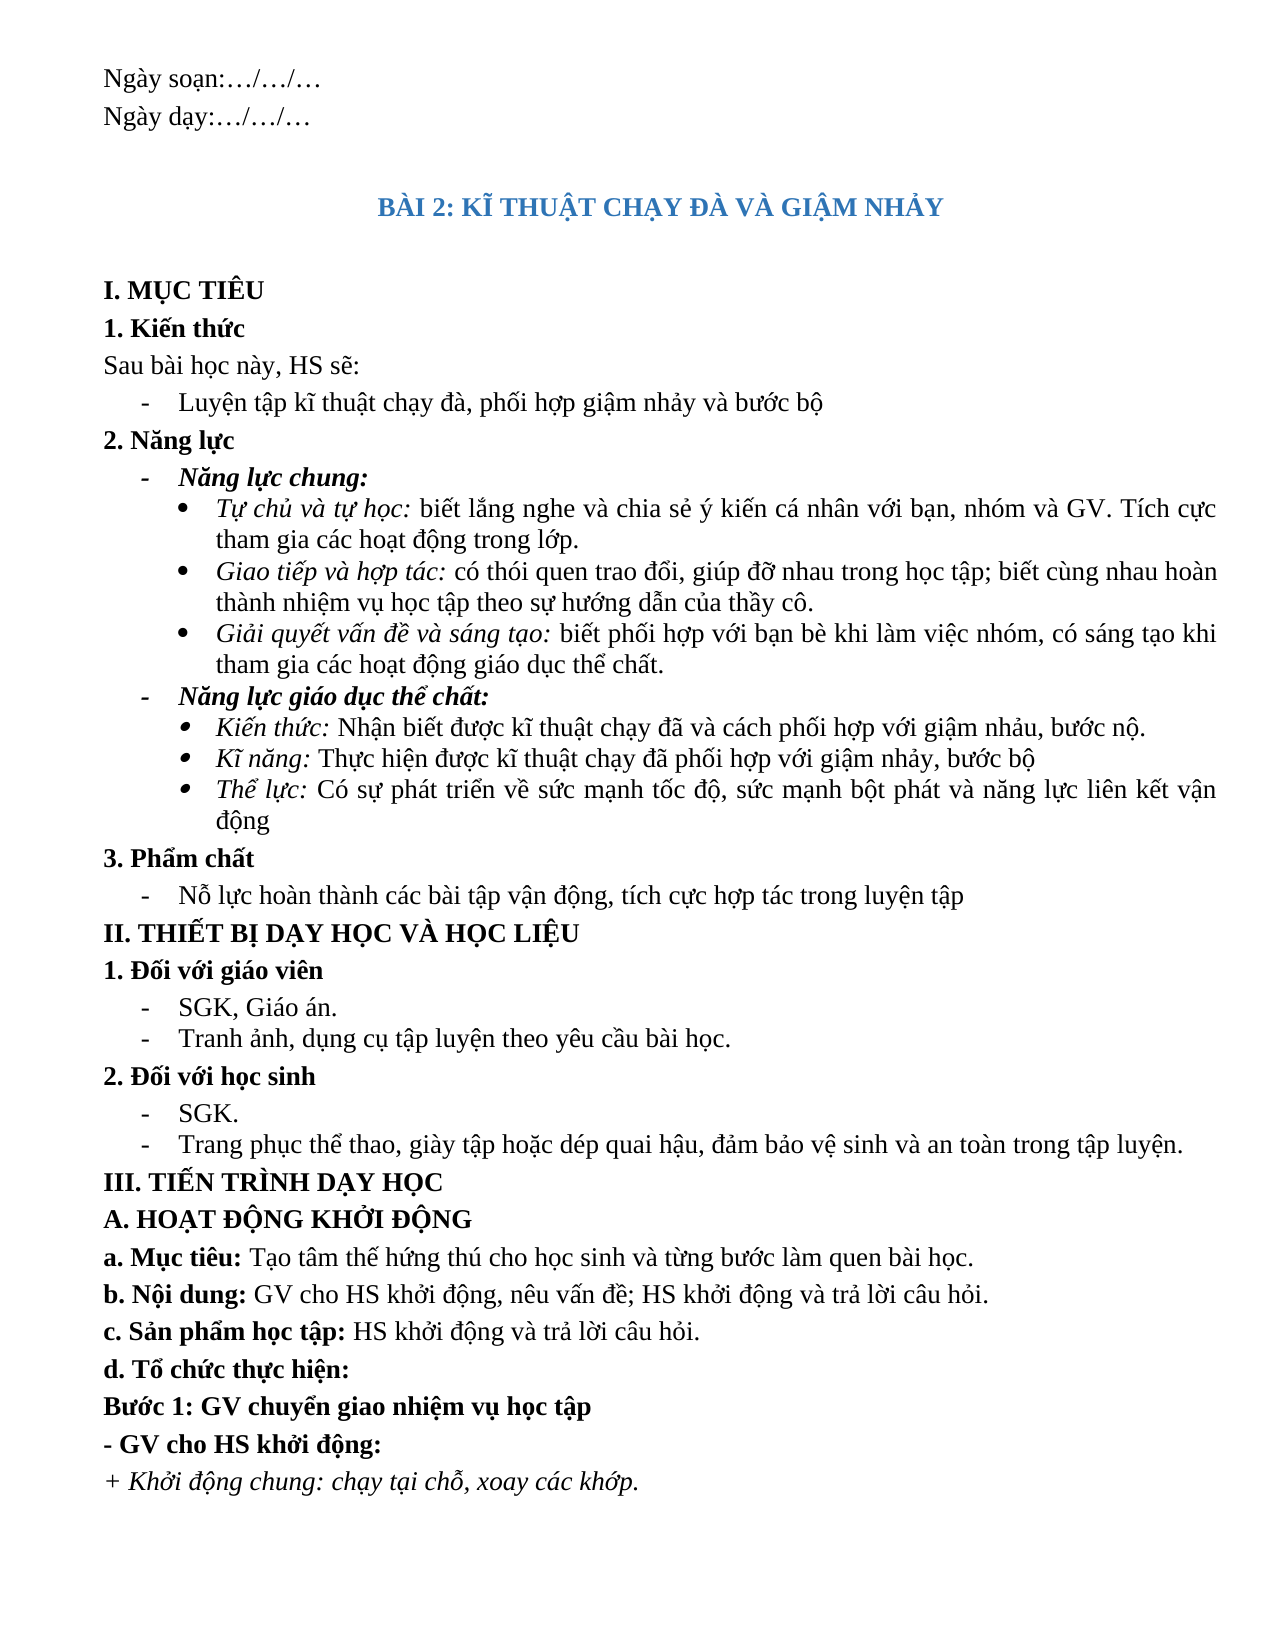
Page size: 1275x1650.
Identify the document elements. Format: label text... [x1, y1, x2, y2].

text 2. Năng lực [103, 424, 1219, 455]
list Nỗ lực hoàn thành các bài tập vận động, tích cực hợp tác trong luyện tập [141, 879, 1219, 910]
text Bước 1: GV chuyển giao nhiệm vụ học tập [103, 1390, 1219, 1421]
text 1. Đối với giáo viên [103, 954, 1219, 985]
text II. THIẾT BỊ DẠY HỌC VÀ HỌC LIỆU [103, 917, 1219, 948]
text 2. Đối với học sinh [103, 1060, 1219, 1091]
list Tranh ảnh, dụng cụ tập luyện theo yêu cầu bài học. [141, 1023, 1219, 1054]
list Trang phục thể thao, giày tập hoặc dép quai hậu, đảm bảo vệ sinh và an toàn trong tập luyện. [141, 1128, 1219, 1160]
list Năng lực giáo dục thể chất: [141, 679, 1219, 711]
text c. Sản phẩm học tập: HS khởi động và trả lời câu hỏi. [103, 1316, 1219, 1347]
text BÀI 2: KĨ THUẬT CHẠY ĐÀ VÀ GIẬM NHẢY [103, 191, 1219, 222]
list SGK, Giáo án. [141, 991, 1219, 1023]
list Luyện tập kĩ thuật chạy đà, phối hợp giậm nhảy và bước bộ [141, 386, 1219, 418]
text + Khởi động chung: chạy tại chỗ, xoay các khớp. [103, 1465, 1219, 1496]
list Thể lực: Có sự phát triển về sức mạnh tốc độ, sức mạnh bột phát và năng lực liên kết vận động [178, 773, 1219, 836]
text b. Nội dung: GV cho HS khởi động, nêu vấn đề; HS khởi động và trả lời câu hỏi. [103, 1278, 1219, 1309]
text Ngày dạy:…/…/… [103, 100, 1219, 131]
text d. Tổ chức thực hiện: [103, 1353, 1219, 1384]
text Sau bài học này, HS sẽ: [103, 349, 1219, 380]
text I. MỤC TIÊU [103, 274, 1219, 305]
list Tự chủ và tự học: biết lắng nghe và chia sẻ ý kiến cá nhân với bạn, nhóm và GV. Tích cực tham gia các hoạt động trong lớp. [178, 492, 1219, 555]
list Giải quyết vấn đề và sáng tạo: biết phối hợp với bạn bè khi làm việc nhóm, có sáng tạo khi tham gia các hoạt động giáo dục thể chất. [178, 617, 1219, 679]
text Ngày soạn:…/…/… [103, 62, 1219, 94]
list Kiến thức: Nhận biết được kĩ thuật chạy đã và cách phối hợp với giậm nhảu, bước nộ. [178, 711, 1219, 742]
text 3. Phẩm chất [103, 842, 1219, 873]
list SGK. [141, 1097, 1219, 1128]
list Kĩ năng: Thực hiện được kĩ thuật chạy đã phối hợp với giậm nhảy, bước bộ [178, 742, 1219, 773]
text - GV cho HS khởi động: [103, 1428, 1219, 1459]
text a. Mục tiêu: Tạo tâm thế hứng thú cho học sinh và từng bước làm quen bài học. [103, 1241, 1219, 1272]
text III. TIẾN TRÌNH DẠY HỌC [103, 1166, 1219, 1197]
text A. HOẠT ĐỘNG KHỞI ĐỘNG [103, 1203, 1219, 1234]
text 1. Kiến thức [103, 312, 1219, 343]
list Giao tiếp và hợp tác: có thói quen trao đổi, giúp đỡ nhau trong học tập; biết cùng nhau hoàn thành nhiệm vụ học tập theo sự hướng dẫn của thầy cô. [178, 555, 1219, 617]
list Năng lực chung: [141, 461, 1219, 492]
